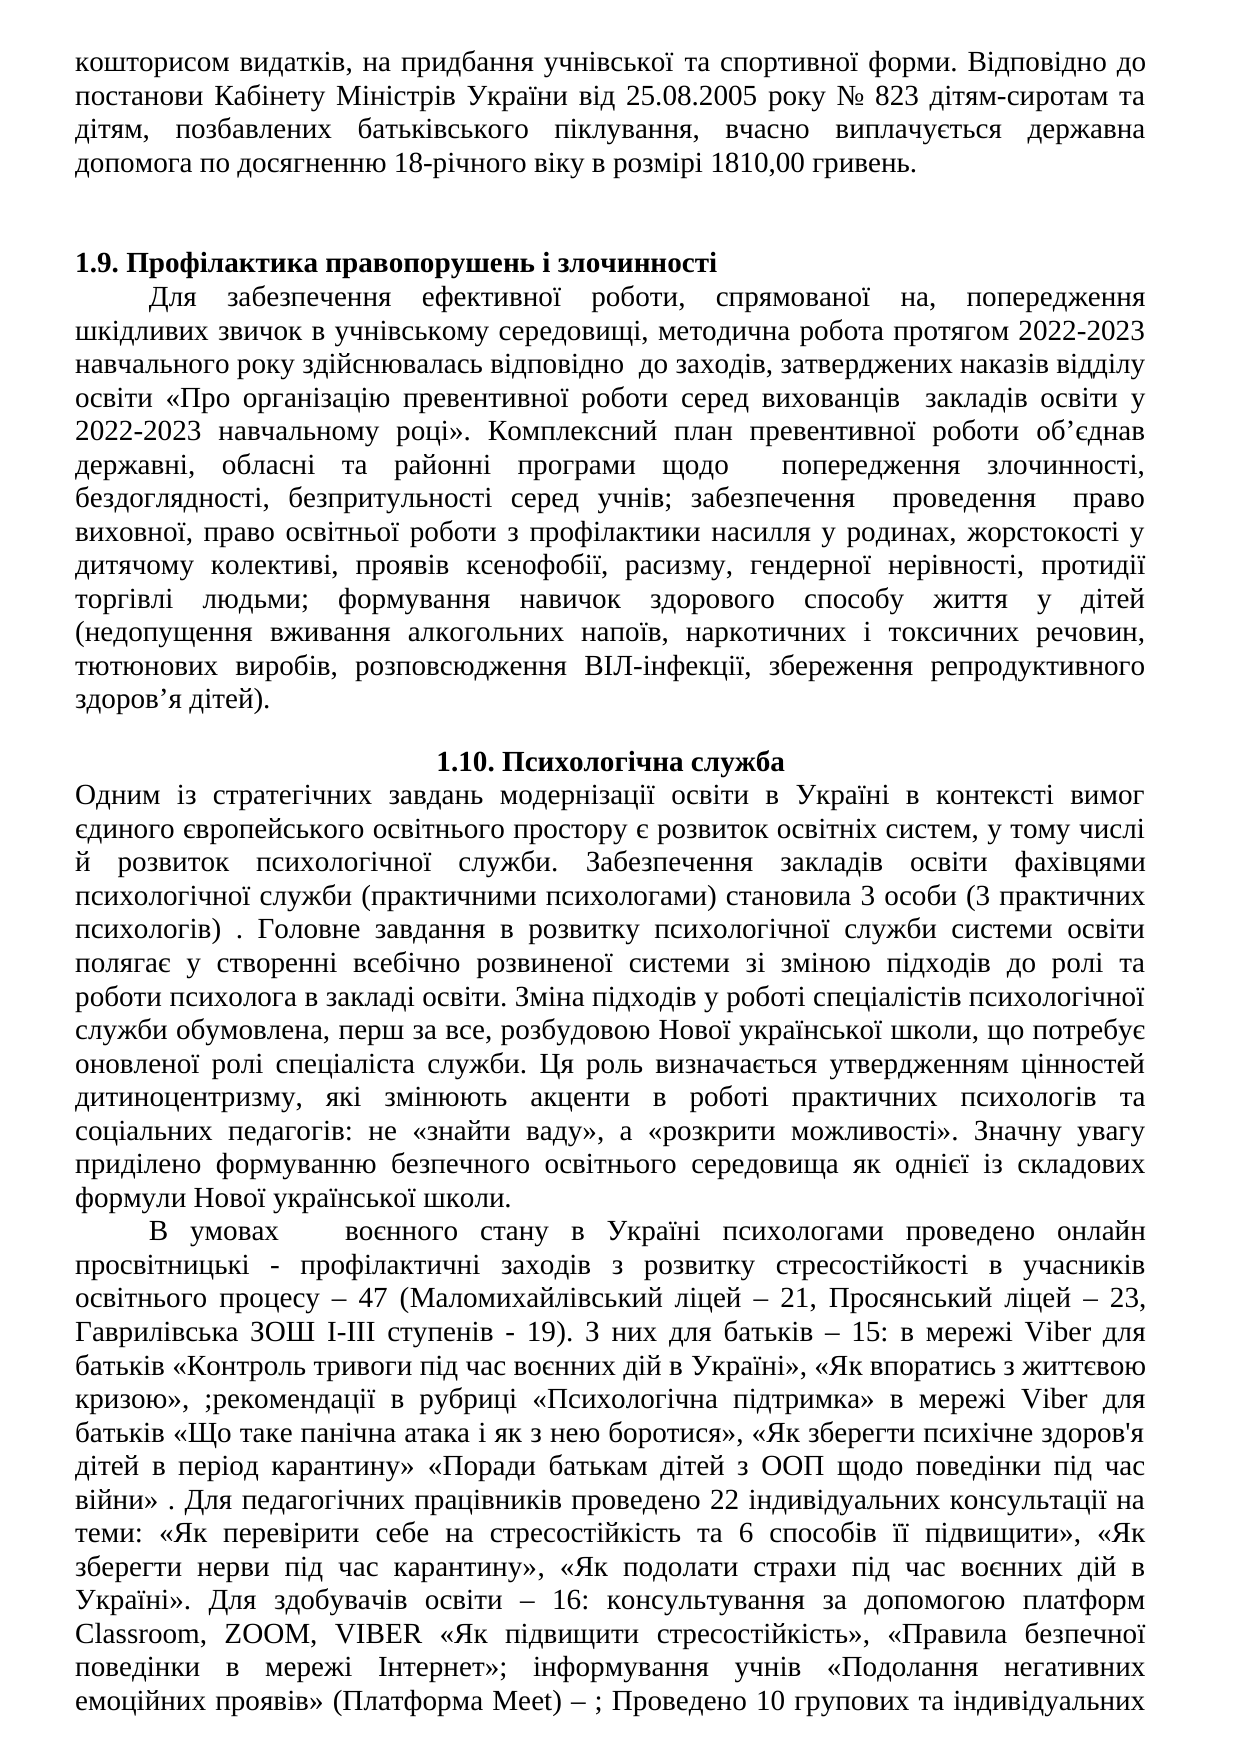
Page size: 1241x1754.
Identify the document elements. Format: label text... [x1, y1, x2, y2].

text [75, 1213, 1146, 1717]
text 1.9. Профілактика правопорушень і злочинності [75, 246, 1146, 279]
text 1.10. Психологічна служба [75, 744, 1146, 777]
text Одним із стратегічних завдань модернізації освіти в Україні в контексті вимог єдиного європейського освітнього простору є розвиток освітніх систем, у тому числі й розвиток психологічної служби. Забезпечення закладів освіти фахівцями психологічної служби (практичними психологами) становила 3 особи (3 практичних психологів) . Головне завдання в розвитку психологічної служби системи освіти полягає у створенні всебічно розвиненої системи зі зміною підходів до ролі та роботи психолога в закладі освіти. Зміна підходів у роботі спеціалістів психологічної служби обумовлена, перш за все, розбудовою Нової української школи, що потребує оновленої ролі спеціаліста служби. Ця роль визначається утвердженням цінностей дитиноцентризму, які змінюють акценти в роботі практичних психологів та соціальних педагогів: не «знайти ваду», а «розкрити можливості». Значну увагу приділено формуванню безпечного освітнього середовища як однієї із складових формули Нової української школи. [75, 777, 1146, 1213]
text Для забезпечення ефективної роботи, спрямованої на, попередження шкідливих звичок в учнівському середовищі, методична робота протягом 2022-2023 навчального року здійснювалась відповідно до заходів, затверджених наказів відділу освіти «Про організацію превентивної роботи серед вихованців закладів освіти у 2022-2023 навчальному році». Комплексний план превентивної роботи об’єднав державні, обласні та районні програми щодо попередження злочинності, бездоглядності, безпритульності серед учнів; забезпечення проведення право виховної, право освітньої роботи з профілактики насилля у родинах, жорстокості у дитячому колективі, проявів ксенофобії, расизму, гендерної нерівності, протидії торгівлі людьми; формування навичок здорового способу життя у дітей (недопущення вживання алкогольних напоїв, наркотичних і токсичних речовин, тютюнових виробів, розповсюдження ВІЛ-інфекції, збереження репродуктивного здоров’я дітей). [75, 279, 1146, 715]
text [75, 44, 1146, 178]
